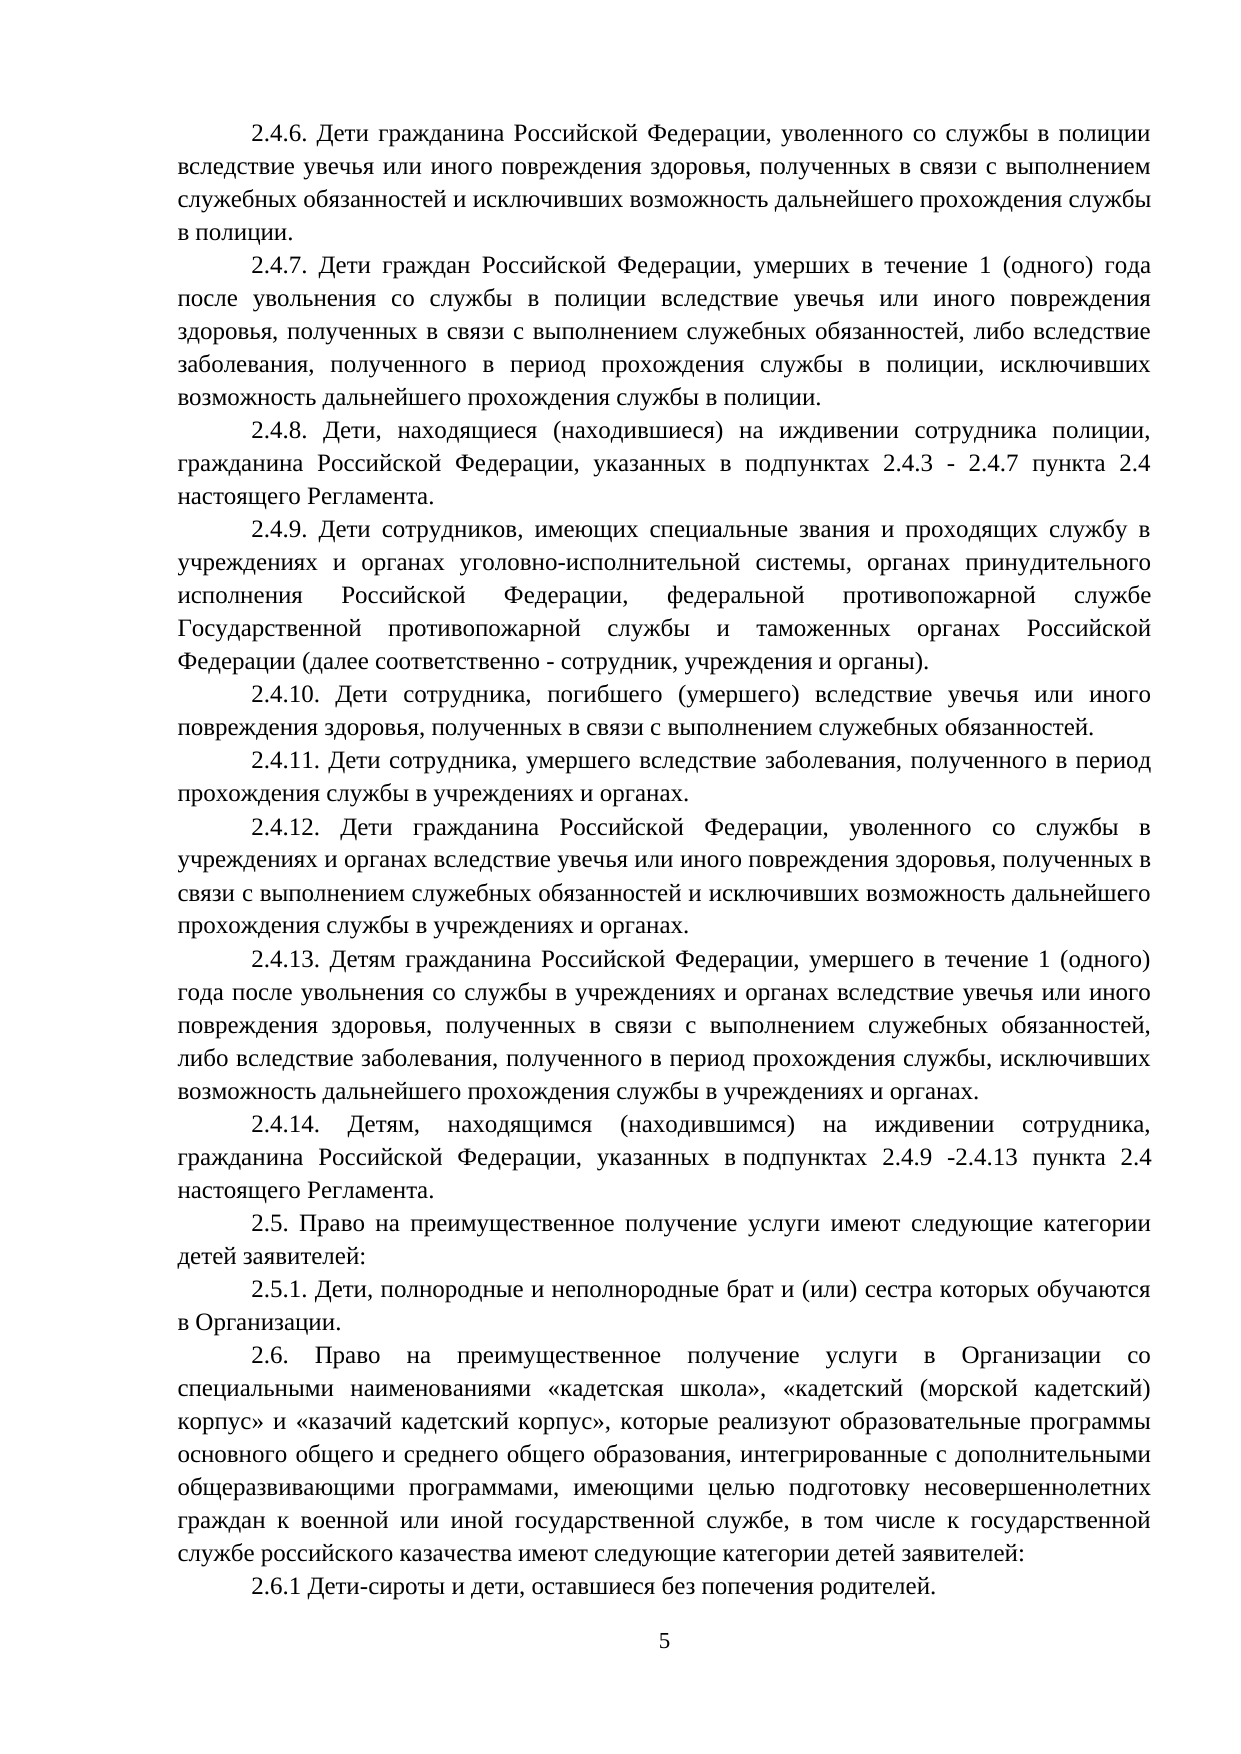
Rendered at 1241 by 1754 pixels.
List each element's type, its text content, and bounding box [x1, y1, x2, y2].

text 2.4.8. Дети, находящиеся (находившиеся) на иждивении сотрудника полиции, гражданина Российской Федерации, указанных в подпунктах 2.4.3 - 2.4.7 пункта 2.4 настоящего Регламента. [177, 415, 1152, 510]
text 2.4.10. Дети сотрудника, погибшего (умершего) вследствие увечья или иного повреждения здоровья, полученных в связи с выполнением служебных обязанностей. [177, 679, 1152, 741]
text 2.4.14. Детям, находящимся (находившимся) на иждивении сотрудника, гражданина Российской Федерации, указанных в подпунктах 2.4.9 -2.4.13 пункта 2.4 настоящего Регламента. [177, 1109, 1152, 1203]
text 2.6.1 Дети-сироты и дети, оставшиеся без попечения родителей. [177, 1571, 1152, 1600]
text 2.5.1. Дети, полнородные и неполнородные брат и (или) сестра которых обучаются в Организации. [177, 1274, 1152, 1336]
text 2.4.11. Дети сотрудника, умершего вследствие заболевания, полученного в период прохождения службы в учреждениях и органах. [177, 746, 1152, 807]
text 2.5. Право на преимущественное получение услуги имеют следующие категории детей заявителей: [177, 1208, 1152, 1269]
text 2.4.7. Дети граждан Российской Федерации, умерших в течение 1 (одного) года после увольнения со службы в полиции вследствие увечья или иного повреждения здоровья, полученных в связи с выполнением служебных обязанностей, либо вследствие заболевания, полученного в период прохождения службы в полиции, исключивших возможность дальнейшего прохождения службы в полиции. [177, 250, 1152, 411]
text 2.4.13. Детям гражданина Российской Федерации, умершего в течение 1 (одного) года после увольнения со службы в учреждениях и органах вследствие увечья или иного повреждения здоровья, полученных в связи с выполнением служебных обязанностей, либо вследствие заболевания, полученного в период прохождения службы, исключивших возможность дальнейшего прохождения службы в учреждениях и органах. [177, 944, 1152, 1104]
text 2.4.6. Дети гражданина Российской Федерации, уволенного со службы в полиции вследствие увечья или иного повреждения здоровья, полученных в связи с выполнением служебных обязанностей и исключивших возможность дальнейшего прохождения службы в полиции. [177, 118, 1152, 246]
text 2.4.12. Дети гражданина Российской Федерации, уволенного со службы в учреждениях и органах вследствие увечья или иного повреждения здоровья, полученных в связи с выполнением служебных обязанностей и исключивших возможность дальнейшего прохождения службы в учреждениях и органах. [177, 812, 1152, 939]
text 2.4.9. Дети сотрудников, имеющих специальные звания и проходящих службу в учреждениях и органах уголовно-исполнительной системы, органах принудительного исполнения Российской Федерации, федеральной противопожарной службе Государственной противопожарной службы и таможенных органах Российской Федерации (далее соответственно - сотрудник, учреждения и органы). [177, 514, 1152, 675]
text 2.6. Право на преимущественное получение услуги в Организации со специальными наименованиями «кадетская школа», «кадетский (морской кадетский) корпус» и «казачий кадетский корпус», которые реализуют образовательные программы основного общего и среднего общего образования, интегрированные с дополнительными общеразвивающими программами, имеющими целью подготовку несовершеннолетних граждан к военной или иной государственной службе, в том числе к государственной службе российского казачества имеют следующие категории детей заявителей: [177, 1340, 1152, 1567]
